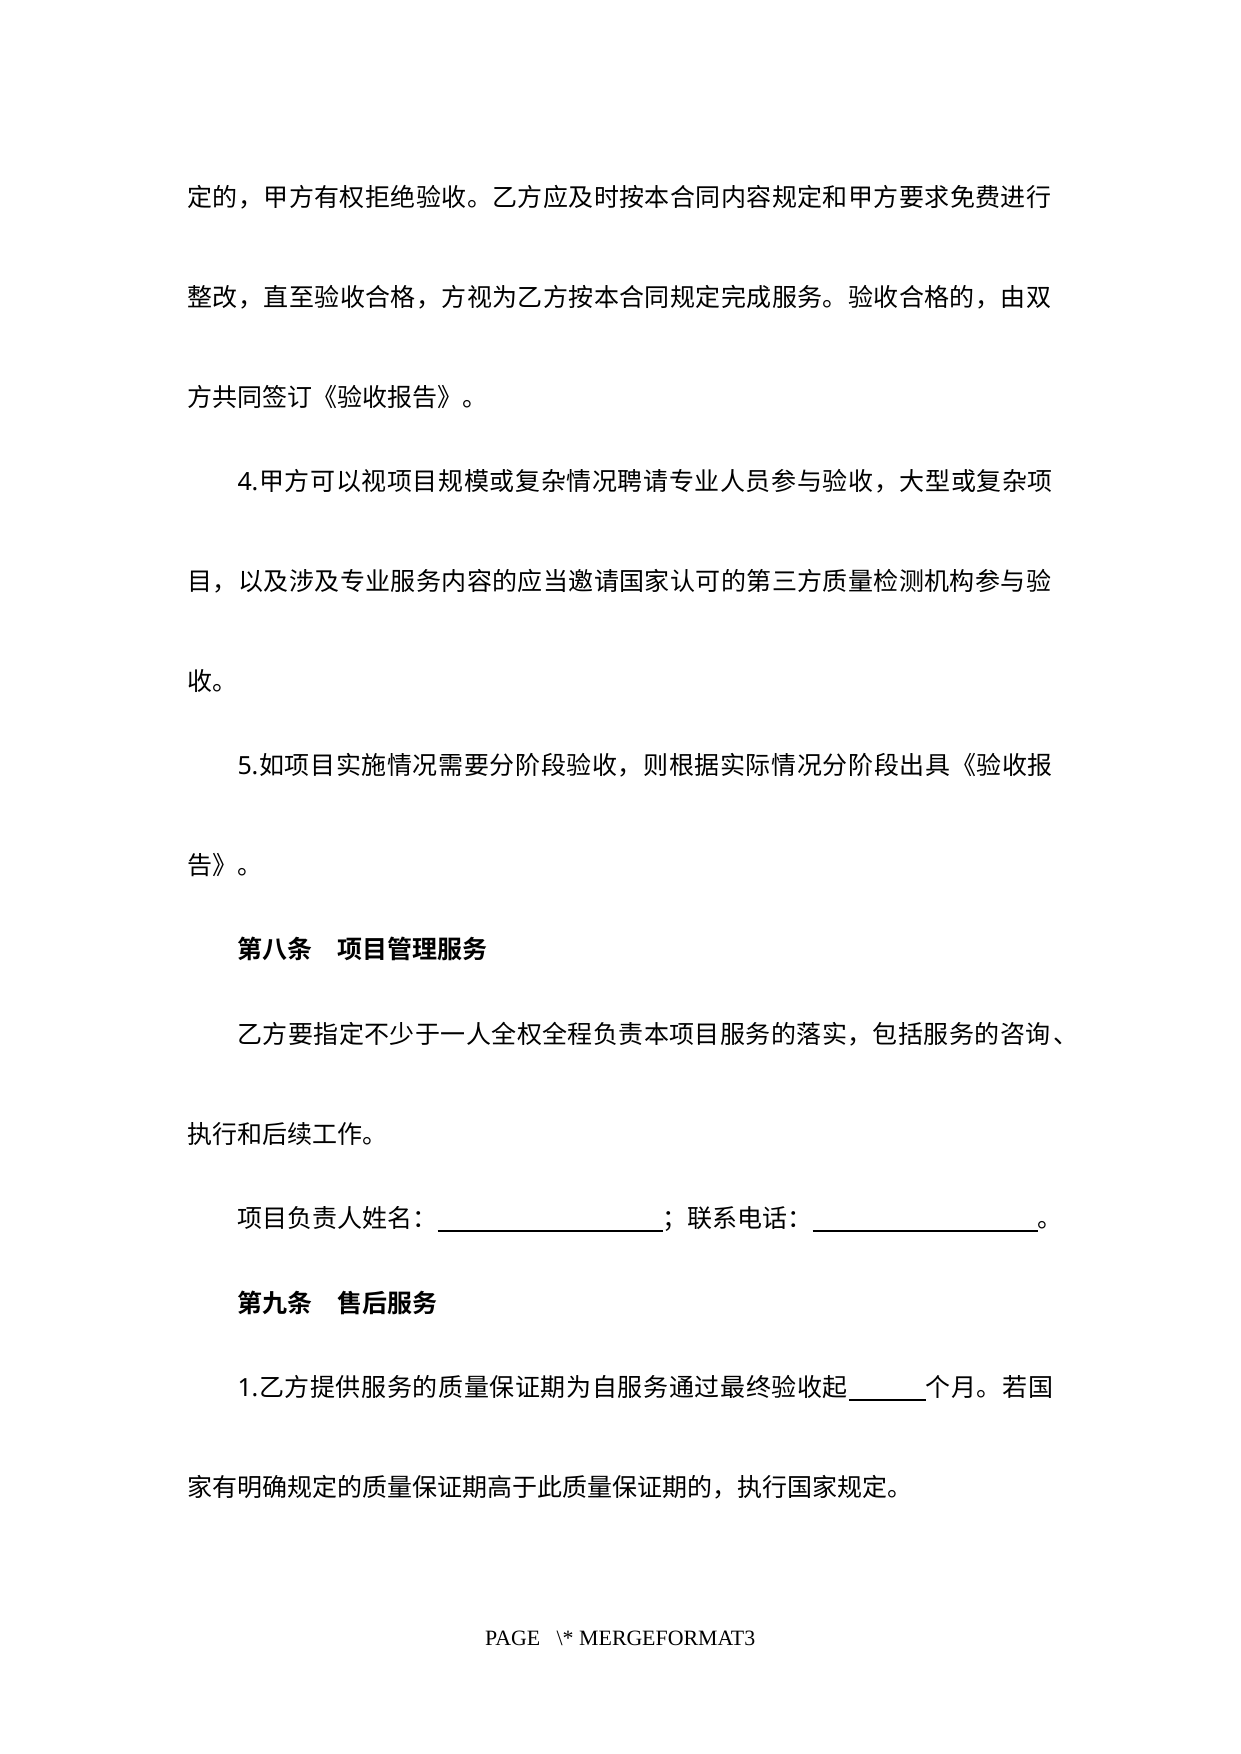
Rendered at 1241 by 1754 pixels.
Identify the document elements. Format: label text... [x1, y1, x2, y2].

text 项目负责人姓名： ；联系电话： 。 [187, 1183, 1053, 1250]
text 乙方要指定不少于一人全权全程负责本项目服务的落实，包括服务的咨询、执行和后续工作。 [187, 999, 1053, 1165]
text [187, 162, 1053, 428]
text 第八条 项目管理服务 [187, 915, 1053, 981]
text 1.乙方提供服务的质量保证期为自服务通过最终验收起 个月。若国家有明确规定的质量保证期高于此质量保证期的，执行国家规定。 [187, 1353, 1053, 1519]
text 5.如项目实施情况需要分阶段验收，则根据实际情况分阶段出具《验收报告》。 [187, 730, 1053, 897]
text 4.甲方可以视项目规模或复杂情况聘请专业人员参与验收，大型或复杂项目，以及涉及专业服务内容的应当邀请国家认可的第三方质量检测机构参与验收。 [187, 446, 1053, 712]
text 第九条 售后服务 [187, 1268, 1053, 1334]
